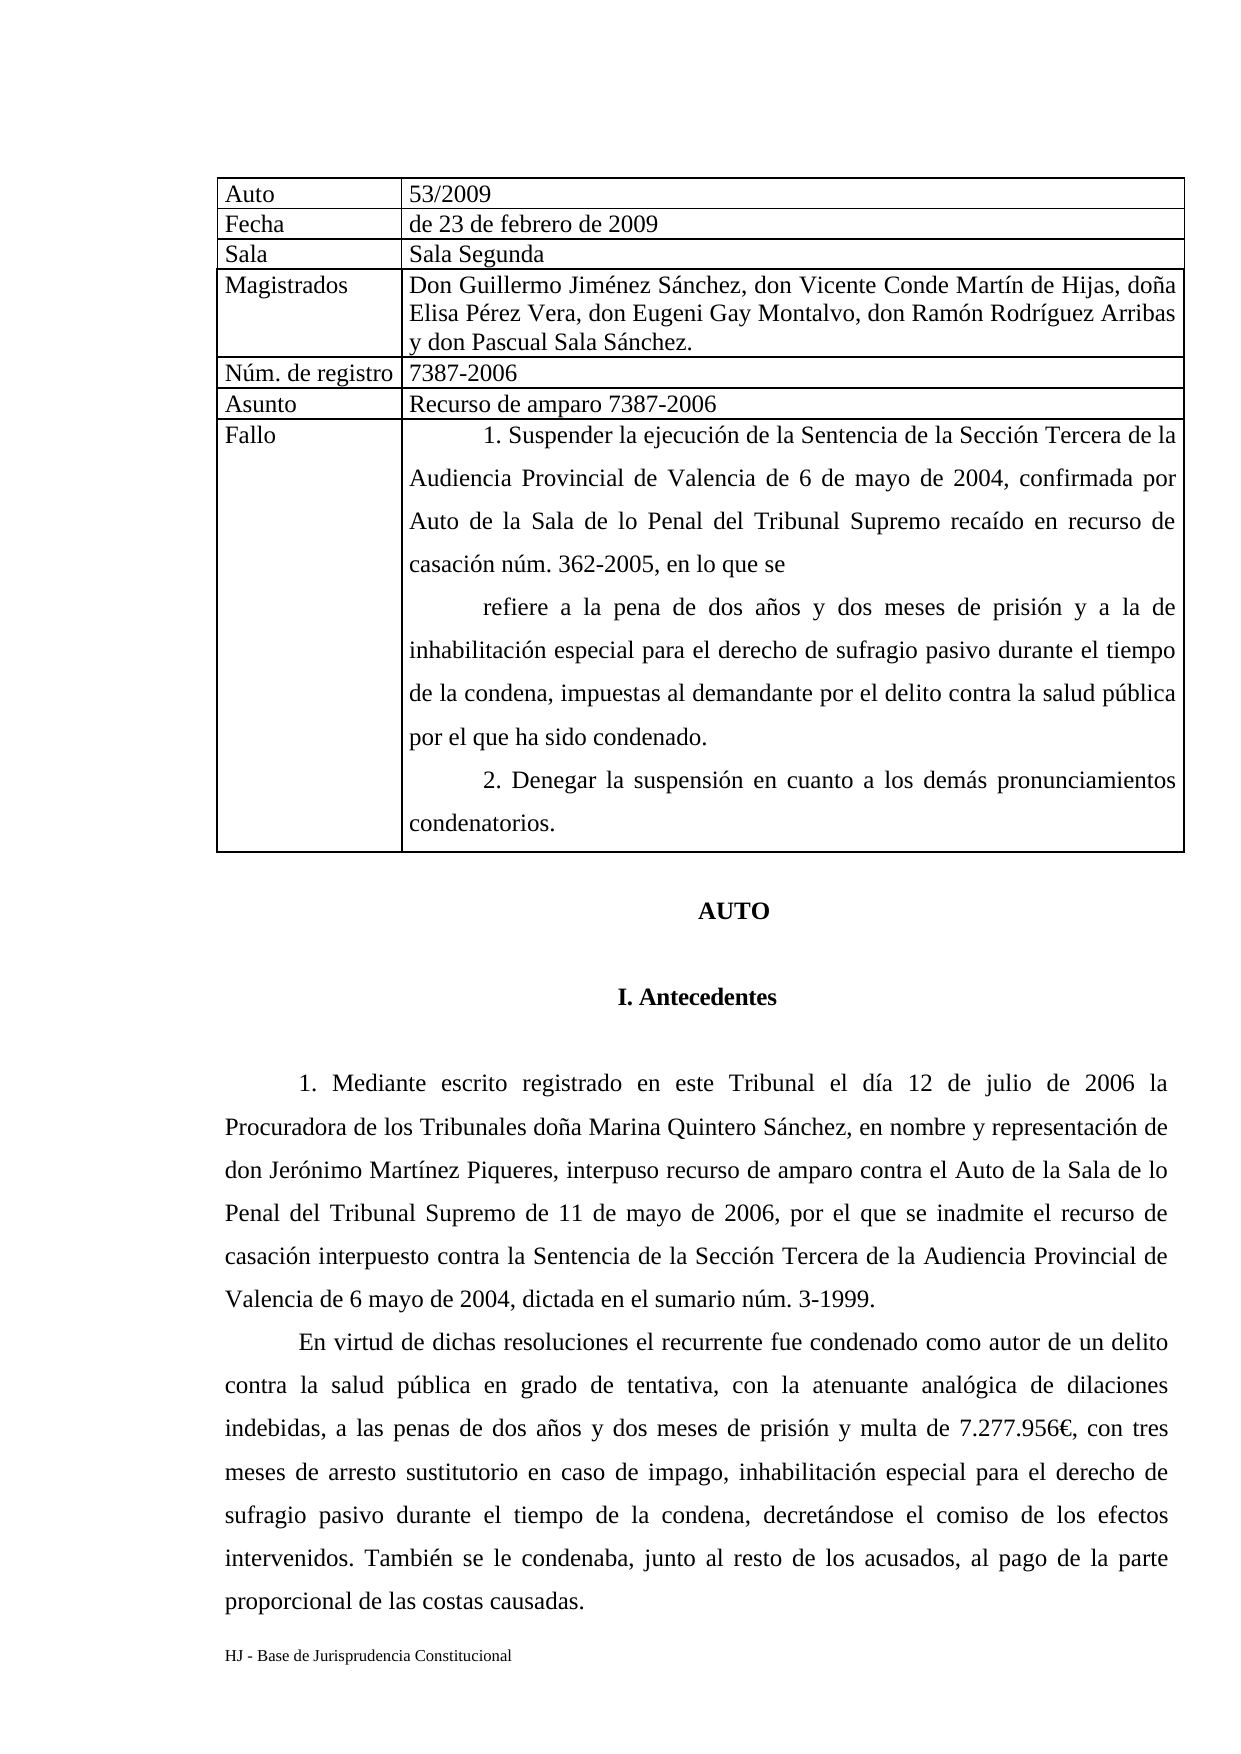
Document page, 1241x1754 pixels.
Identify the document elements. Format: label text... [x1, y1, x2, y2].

text AUTO [224, 896, 1169, 925]
table_header Auto [218, 179, 401, 207]
table_cell de 23 de febrero de 2009 [402, 209, 1184, 238]
table_cell Fallo [218, 420, 401, 851]
text En virtud de dichas resoluciones el recurrente fue condenado como autor de un delito contra la salud pública en grado de tentativa, con la atenuante analógica de dilaciones indebidas, a las penas de dos años y dos meses de prisión y multa de 7.277.956€, con tres meses de arresto sustitutorio en caso de impago, inhabilitación especial para el derecho de sufragio pasivo durante el tiempo de la condena, decretándose el comiso de los efectos intervenidos. También se le condenaba, junto al resto de los acusados, al pago de la parte proporcional de las costas causadas. [224, 1327, 1169, 1615]
table_cell Don Guillermo Jiménez Sánchez, don Vicente Conde Martín de Hijas, doña Elisa Pérez Vera, don Eugeni Gay Montalvo, don Ramón Rodríguez Arribas y don Pascual Sala Sánchez. [403, 270, 1183, 356]
table_header 53/2009 [402, 179, 1184, 207]
table_cell Fecha [218, 209, 401, 238]
table_cell Asunto [218, 389, 401, 418]
text I. Antecedentes [224, 982, 1169, 1011]
table_cell Sala Segunda [402, 240, 1184, 268]
table_cell 7387-2006 [403, 358, 1183, 387]
table_cell 1. Suspender la ejecución de la Sentencia de la Sección Tercera de la Audiencia Provincial de Valencia de 6 de mayo de 2004, confirmada por Auto de la Sala de lo Penal del Tribunal Supremo recaído en recurso de casación núm. 362-2005, en lo que se refiere a la pena de dos años y dos meses de prisión y a la de inhabilitación especial para el derecho de sufragio pasivo durante el tiempo de la condena, impuestas al demandante por el delito contra la salud pública por el que ha sido condenado. 2. Denegar la suspensión en cuanto a los demás pronunciamientos condenatorios. [403, 420, 1183, 851]
table_cell Núm. de registro [218, 358, 401, 387]
table_cell Recurso de amparo 7387-2006 [403, 389, 1183, 418]
text 1. Mediante escrito registrado en este Tribunal el día 12 de julio de 2006 la Procuradora de los Tribunales doña Marina Quintero Sánchez, en nombre y representación de don Jerónimo Martínez Piqueres, interpuso recurso de amparo contra el Auto de la Sala de lo Penal del Tribunal Supremo de 11 de mayo de 2006, por el que se inadmite el recurso de casación interpuesto contra la Sentencia de la Sección Tercera de la Audiencia Provincial de Valencia de 6 mayo de 2004, dictada en el sumario núm. 3-1999. [224, 1068, 1169, 1313]
table_cell Sala [218, 240, 401, 268]
table_cell Magistrados [218, 270, 401, 356]
